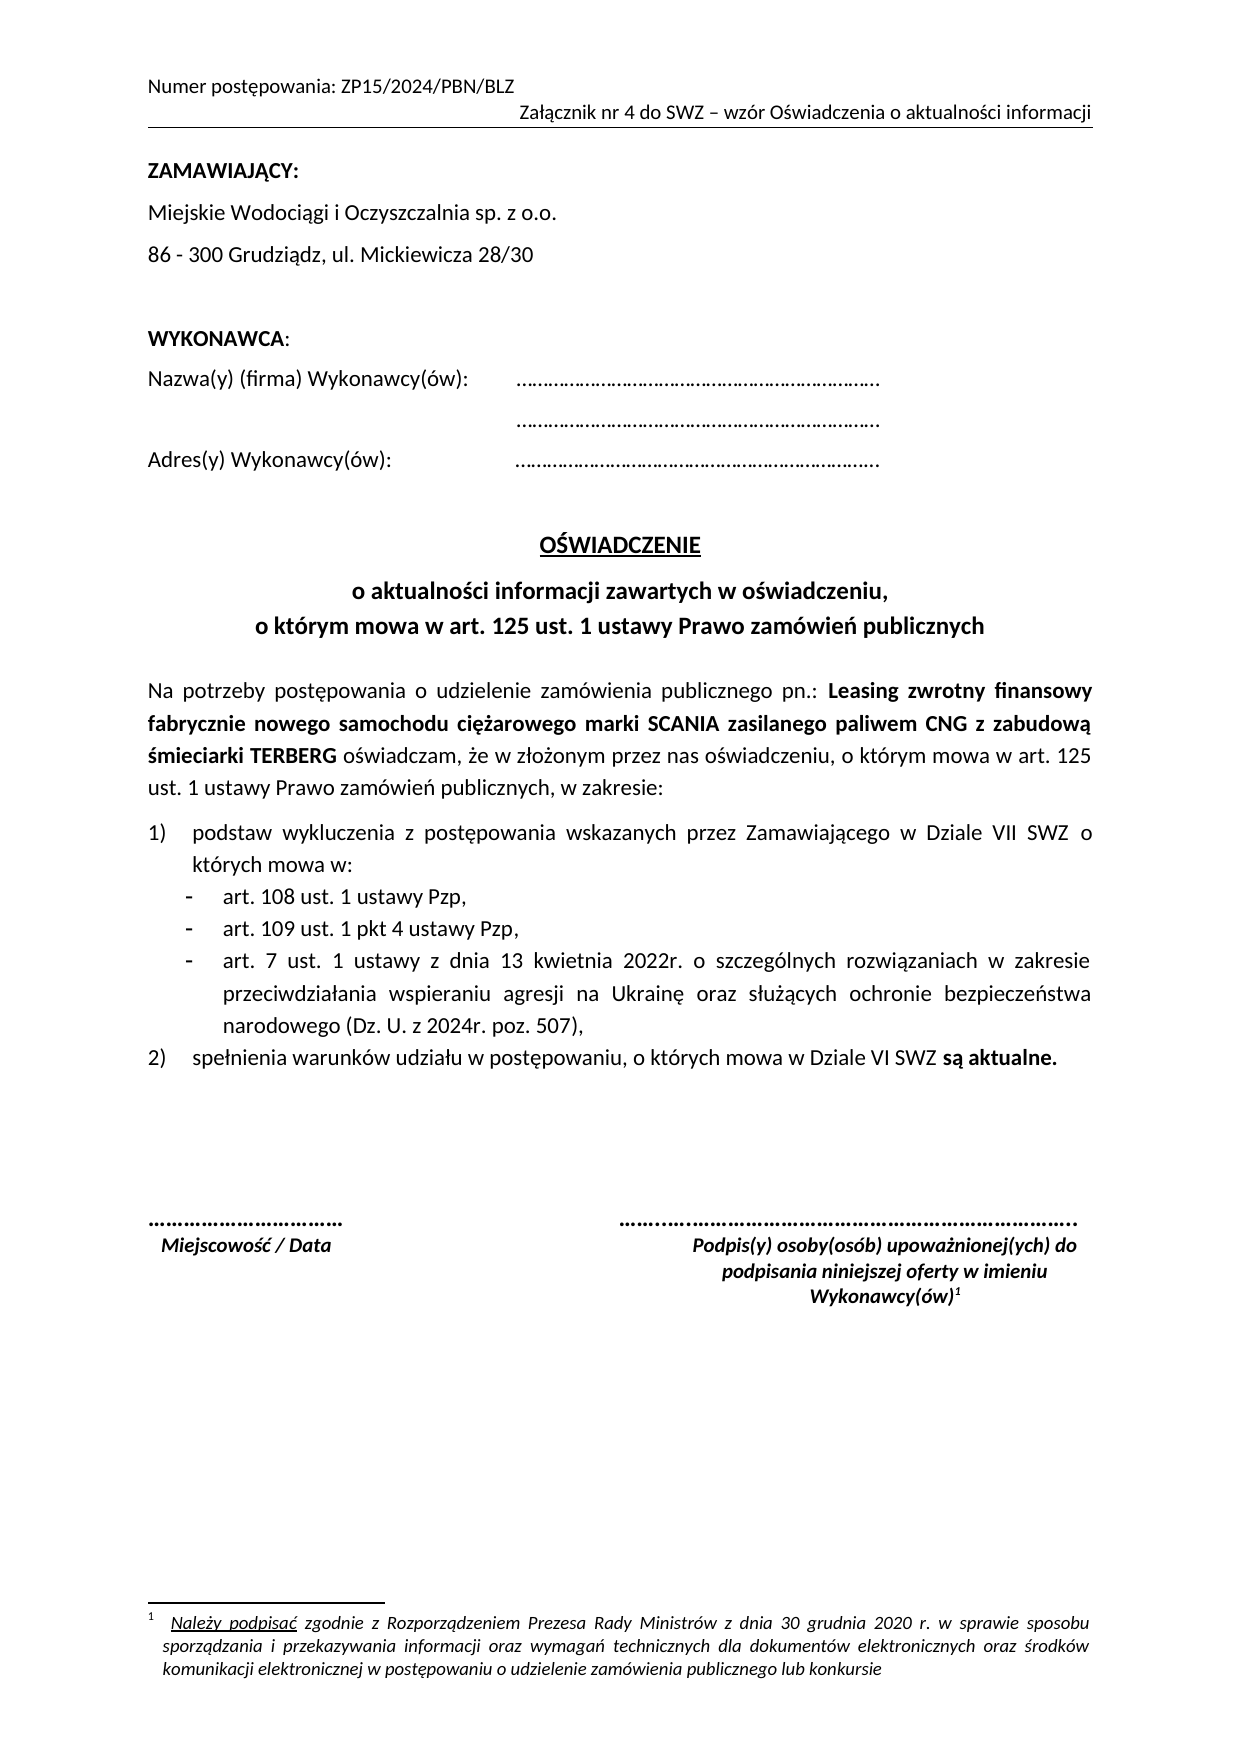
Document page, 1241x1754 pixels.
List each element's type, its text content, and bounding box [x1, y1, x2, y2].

list podstaw wykluczenia z postępowania wskazanych przez Zamawiającego w Dziale VII SWZ o których mowa w: [148, 818, 1093, 878]
text WYKONAWCA: [148, 324, 1093, 352]
list spełnienia warunków udziału w postępowaniu, o których mowa w Dziale VI SWZ są aktualne. [148, 1043, 1093, 1071]
text ZAMAWIAJĄCY: [148, 156, 1093, 184]
list art. 108 ust. 1 ustawy Pzp, [185, 882, 1093, 910]
text …………………………………………………………… [148, 405, 1093, 433]
text o aktualności informacji zawartych w oświadczeniu, [148, 575, 1093, 605]
text OŚWIADCZENIE [148, 529, 1093, 560]
text 86 - 300 Grudziądz, ul. Mickiewicza 28/30 [148, 240, 1093, 268]
text Nazwa(y) (firma) Wykonawcy(ów): …………………………………………………………… [148, 364, 1093, 392]
list art. 109 ust. 1 pkt 4 ustawy Pzp, [185, 914, 1093, 942]
text o którym mowa w art. 125 ust. 1 ustawy Prawo zamówień publicznych [148, 610, 1093, 640]
text Na potrzeby postępowania o udzielenie zamówienia publicznego pn.: Leasing zwrotny finansowy fabrycznie nowego samochodu ciężarowego marki SCANIA zasilanego paliwem CNG z zabudową śmieciarki TERBERG oświadczam, że w złożonym przez nas oświadczeniu, o którym mowa w art. 125 ust. 1 ustawy Prawo zamówień publicznych, w zakresie: [148, 676, 1093, 801]
text Miejskie Wodociągi i Oczyszczalnia sp. z o.o. [148, 198, 1093, 226]
text Miejscowość / Data Podpis(y) osoby(osób) upoważnionej(ych) do podpisania niniejszej oferty w imieniu Wykonawcy(ów) [148, 1233, 1093, 1309]
text Adres(y) Wykonawcy(ów): …………………………………………………………... [148, 445, 1093, 473]
list art. 7 ust. 1 ustawy z dnia 13 kwietnia 2022r. o szczególnych rozwiązaniach w zakresie przeciwdziałania wspieraniu agresji na Ukrainę oraz służących ochronie bezpieczeństwa narodowego (Dz. U. z 2024r. poz. 507), [185, 946, 1093, 1039]
text …………………………… ……..….……………………………………………………….. [148, 1202, 1093, 1233]
